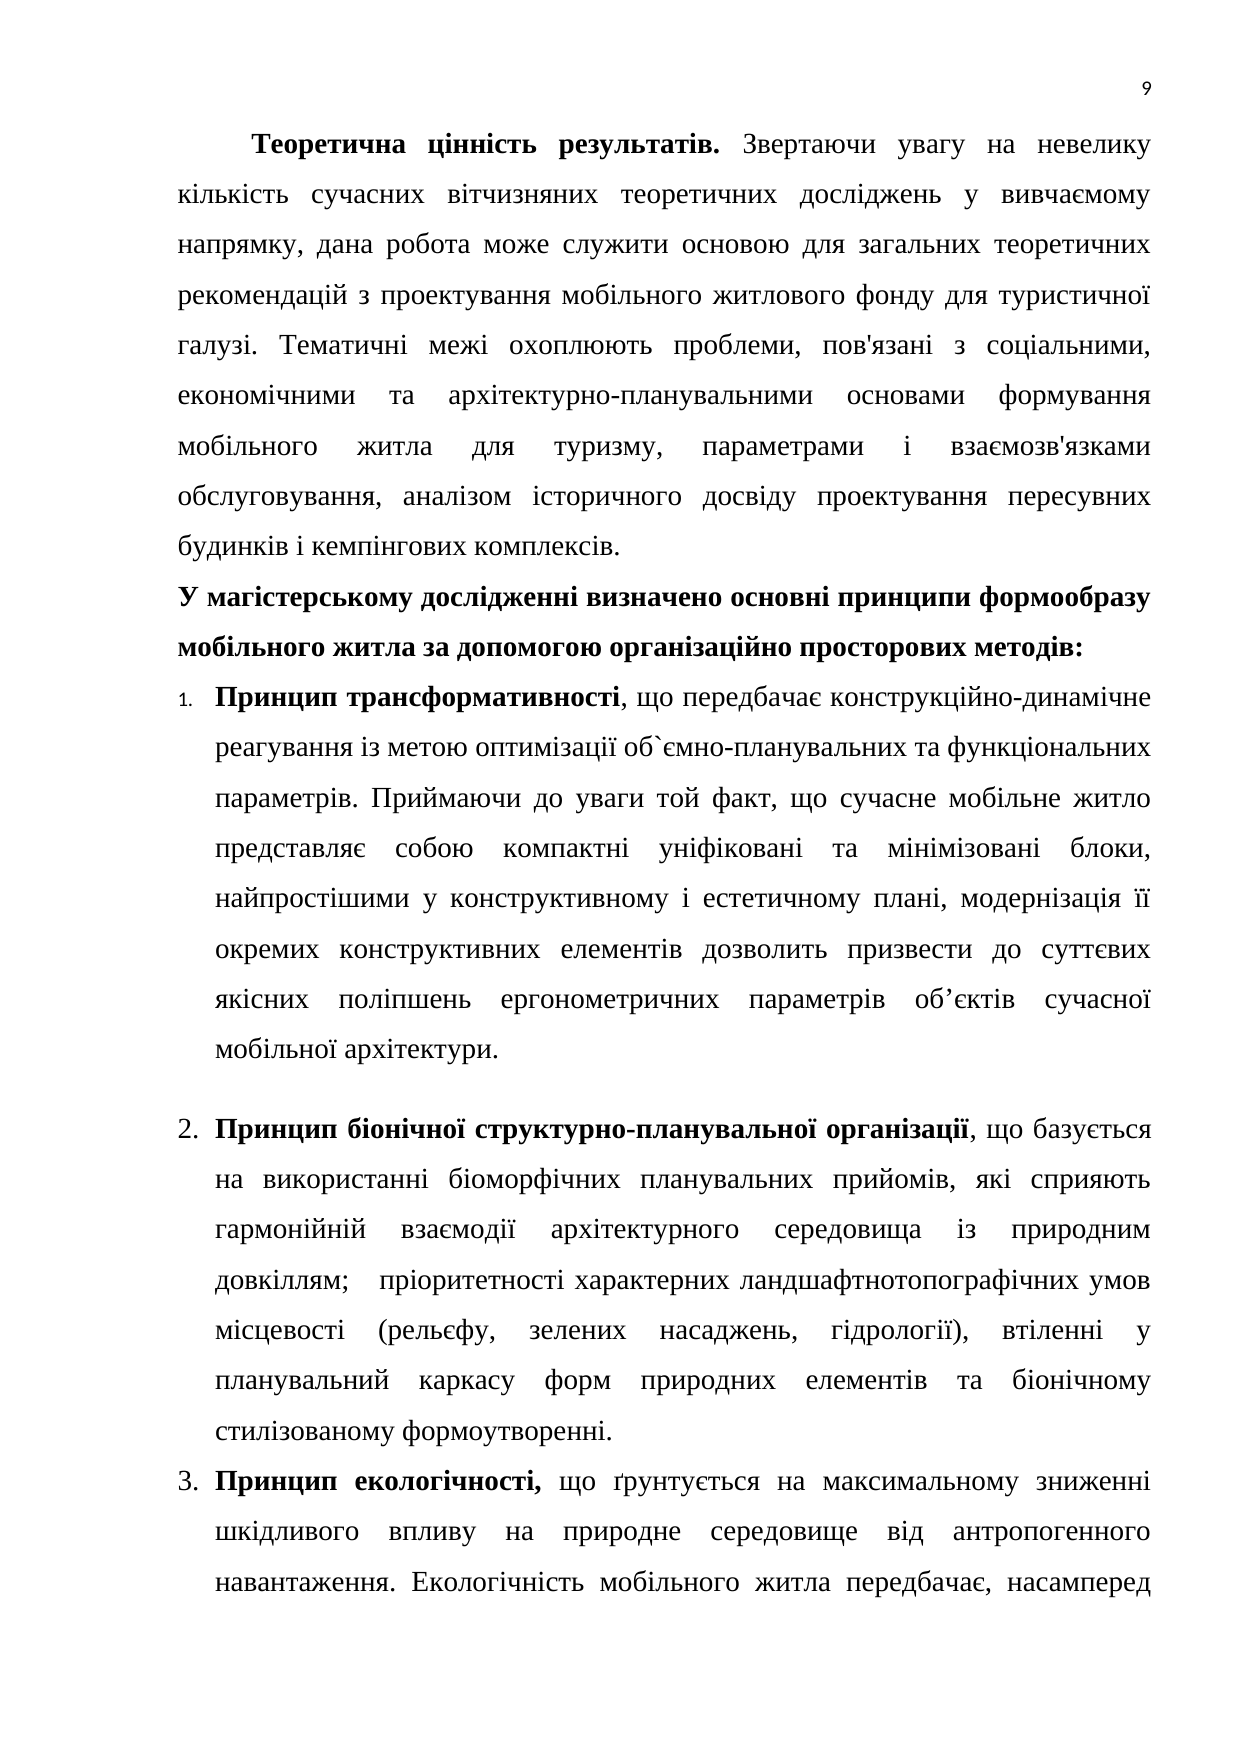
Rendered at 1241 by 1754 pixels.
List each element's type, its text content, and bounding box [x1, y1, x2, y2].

text У магістерському дослідженні визначено основні принципи формообразу мобільного житла за допомогою організаційно просторових методів: [177, 579, 1152, 662]
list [177, 1463, 1152, 1597]
text Теоретична цінність результатів. Звертаючи увагу на невелику кількість сучасних вітчизняних теоретичних досліджень у вивчаємому напрямку, дана робота може служити основою для загальних теоретичних рекомендацій з проектування мобільного житлового фонду для туристичної галузі. Тематичні межі охоплюють проблеми, пов'язані з соціальними, економічними та архітектурно-планувальними основами формування мобільного житла для туризму, параметрами і взаємозв'язками обслуговування, аналізом історичного досвіду проектування пересувних будинків і кемпінгових комплексів. [177, 126, 1152, 562]
list Принцип трансформативності, що передбачає конструкційно-динамічне реагування із метою оптимізації об`ємно-планувальних та функціональних параметрів. Приймаючи до уваги той факт, що сучасне мобільне житло представляє собою компактні уніфіковані та мінімізовані блоки, найпростішими у конструктивному і естетичному плані, модернізація її окремих конструктивних елементів дозволить призвести до суттєвих якісних поліпшень ергонометричних параметрів об’єктів сучасної мобільної архітектури. [177, 679, 1152, 1065]
list Принцип біонічної структурно-планувальної організації, що базується на використанні біоморфічних планувальних прийомів, які сприяють гармонійній взаємодії архітектурного середовища із природним довкіллям; пріоритетності характерних ландшафтнотопографічних умов місцевості (рельєфу, зелених насаджень, гідрології), втіленні у планувальний каркасу форм природних елементів та біонічному стилізованому формоутворенні. [177, 1111, 1152, 1446]
